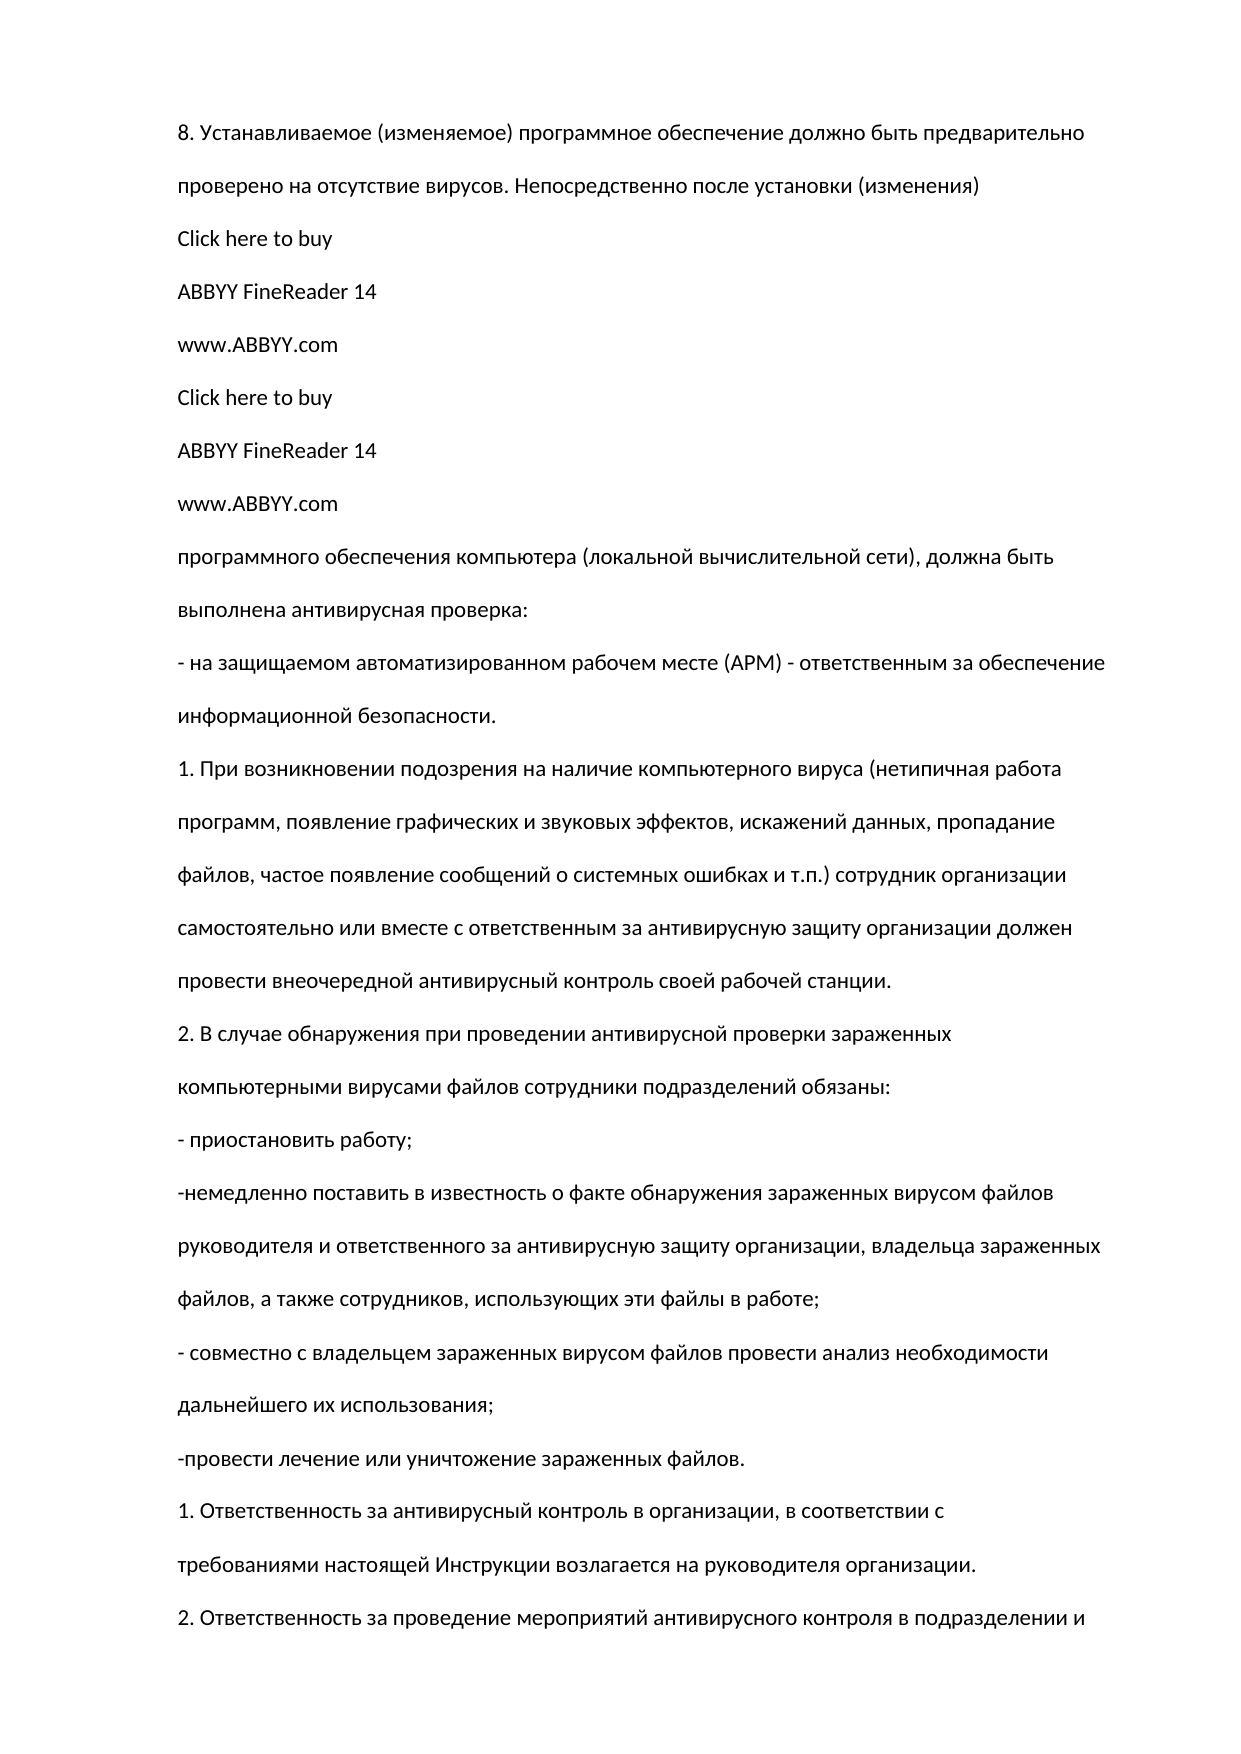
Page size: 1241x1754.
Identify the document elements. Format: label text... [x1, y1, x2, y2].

text ABBYY FineReader 14 [177, 277, 1152, 305]
text Click here to buy [177, 383, 1152, 411]
text www.ABBYY.com [177, 489, 1152, 517]
text программ, появление графических и звуковых эффектов, искажений данных, пропадание [177, 807, 1152, 835]
text - совместно с владельцем зараженных вирусом файлов провести анализ необходимости [177, 1338, 1152, 1366]
text информационной безопасности. [177, 701, 1152, 729]
text -немедленно поставить в известность о факте обнаружения зараженных вирусом файлов [177, 1178, 1152, 1207]
text 1. Ответственность за антивирусный контроль в организации, в соответствии с [177, 1497, 1152, 1525]
text 2. В случае обнаружения при проведении антивирусной проверки зараженных [177, 1019, 1152, 1047]
text файлов, частое появление сообщений о системных ошибках и т.п.) сотрудник организации [177, 860, 1152, 888]
text 2. Ответственность за проведение мероприятий антивирусного контроля в подразделении и [177, 1603, 1152, 1631]
text дальнейшего их использования; [177, 1391, 1152, 1419]
text программного обеспечения компьютера (локальной вычислительной сети), должна быть [177, 542, 1152, 570]
text - приостановить работу; [177, 1126, 1152, 1153]
text - на защищаемом автоматизированном рабочем месте (АРМ) - ответственным за обеспечение [177, 648, 1152, 676]
text 8. Устанавливаемое (изменяемое) программное обеспечение должно быть предварительно [177, 118, 1152, 146]
text ABBYY FineReader 14 [177, 436, 1152, 464]
text руководителя и ответственного за антивирусную защиту организации, владельца зараженных [177, 1232, 1152, 1259]
text www.ABBYY.com [177, 330, 1152, 358]
text Click here to buy [177, 224, 1152, 252]
text проверено на отсутствие вирусов. Непосредственно после установки (изменения) [177, 171, 1152, 199]
text файлов, а также сотрудников, использующих эти файлы в работе; [177, 1284, 1152, 1313]
text самостоятельно или вместе с ответственным за антивирусную защиту организации должен [177, 913, 1152, 941]
text 1. При возникновении подозрения на наличие компьютерного вируса (нетипичная работа [177, 754, 1152, 782]
text выполнена антивирусная проверка: [177, 595, 1152, 623]
text -провести лечение или уничтожение зараженных файлов. [177, 1444, 1152, 1472]
text компьютерными вирусами файлов сотрудники подразделений обязаны: [177, 1072, 1152, 1101]
text провести внеочередной антивирусный контроль своей рабочей станции. [177, 966, 1152, 994]
text требованиями настоящей Инструкции возлагается на руководителя организации. [177, 1550, 1152, 1578]
